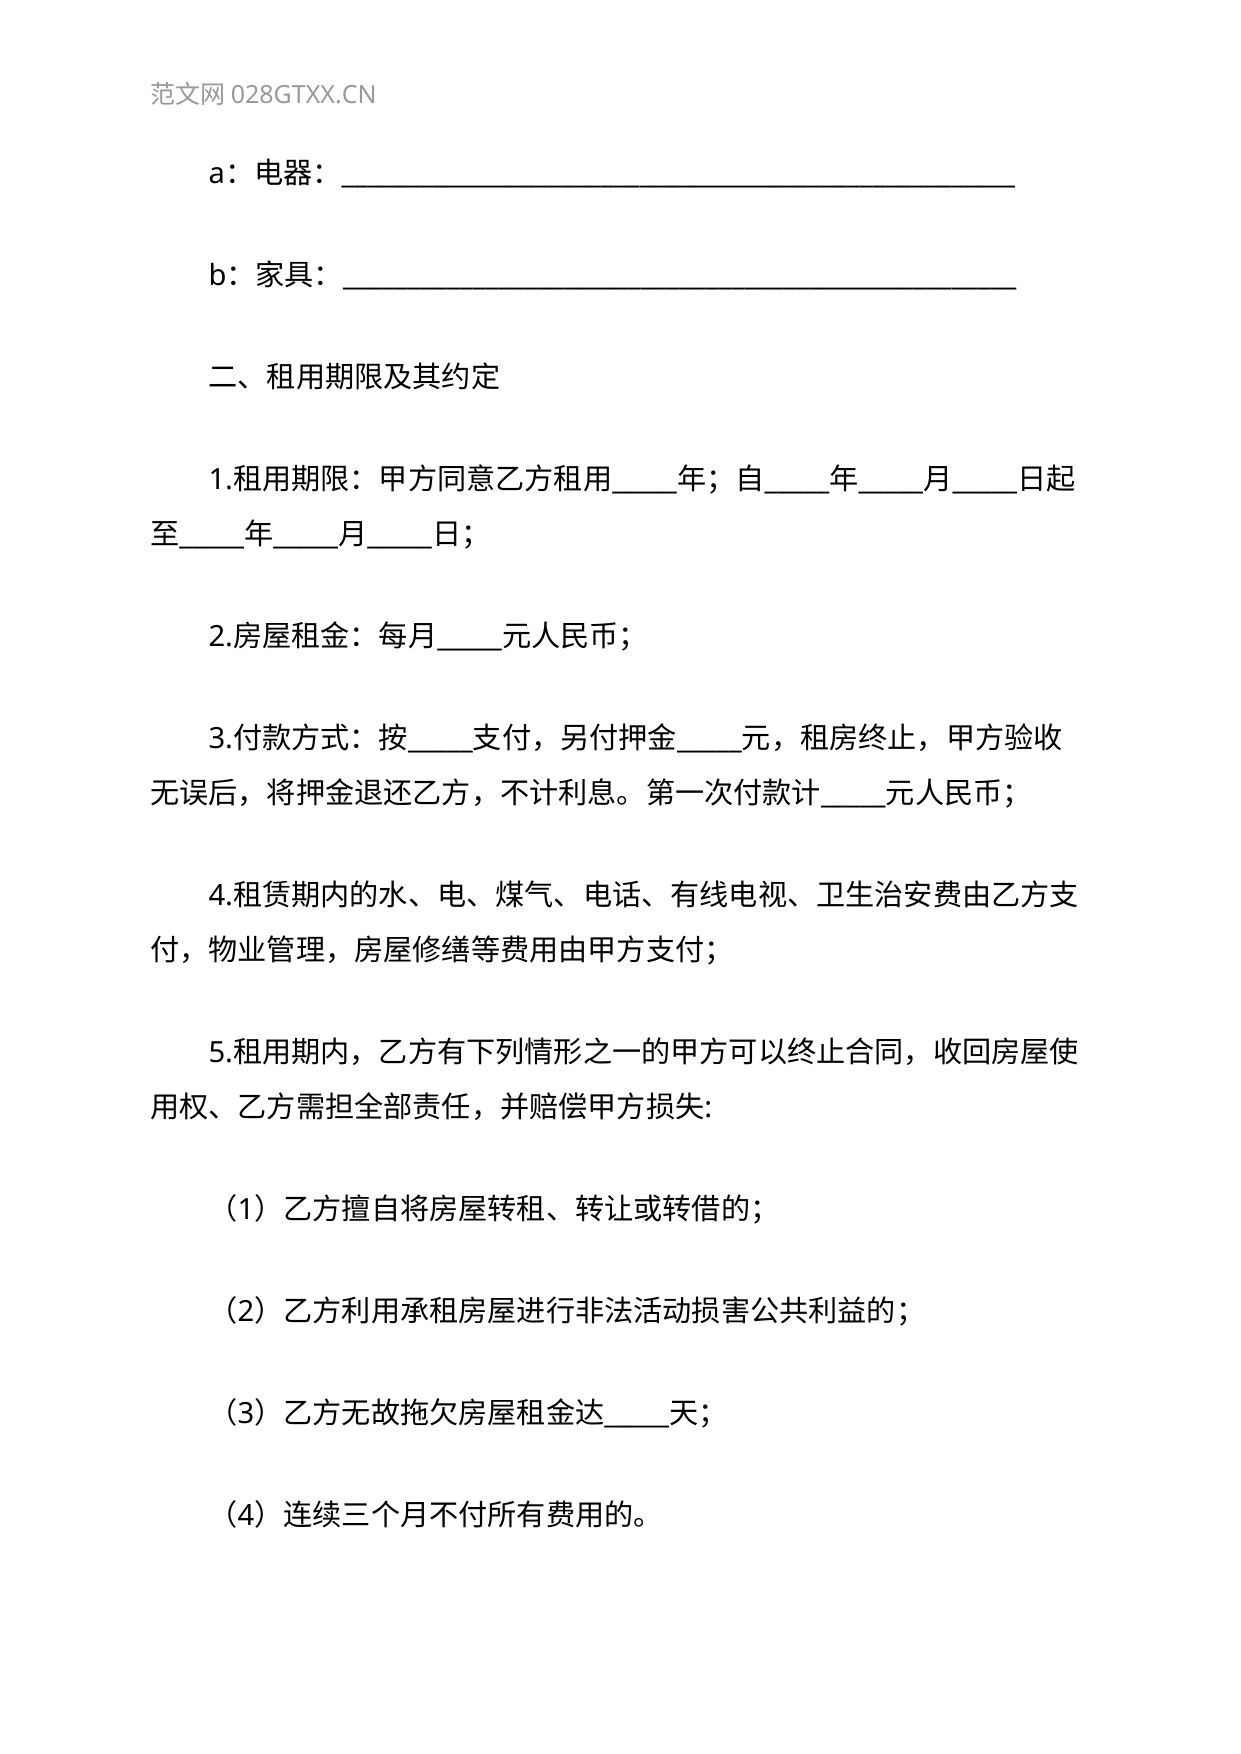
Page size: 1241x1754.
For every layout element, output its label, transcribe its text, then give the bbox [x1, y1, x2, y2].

text 4.租赁期内的水、电、煤气、电话、有线电视、卫生治安费由乙方支付，物业管理，房屋修缮等费用由甲方支付； [150, 872, 1090, 969]
text 5.租用期内，乙方有下列情形之一的甲方可以终止合同，收回房屋使用权、乙方需担全部责任，并赔偿甲方损失: [150, 1028, 1090, 1126]
text 2.房屋租金：每月_____元人民币； [150, 613, 1090, 655]
text （2）乙方利用承租房屋进行非法活动损害公共利益的； [150, 1287, 1090, 1330]
text （4）连续三个月不付所有费用的。 [150, 1491, 1090, 1534]
text b：家具：____________________________________________________ [150, 252, 1090, 294]
text 3.付款方式：按_____支付，另付押金_____元，租房终止，甲方验收无误后，将押金退还乙方，不计利息。第一次付款计_____元人民币； [150, 715, 1090, 812]
text （3）乙方无故拖欠房屋租金达_____天； [150, 1389, 1090, 1432]
text a：电器：____________________________________________________ [150, 150, 1090, 192]
text （1）乙方擅自将房屋转租、转让或转借的； [150, 1185, 1090, 1228]
text 二、租用期限及其约定 [150, 354, 1090, 396]
text 1.租用期限：甲方同意乙方租用_____年；自_____年_____月_____日起至_____年_____月_____日； [150, 456, 1090, 553]
